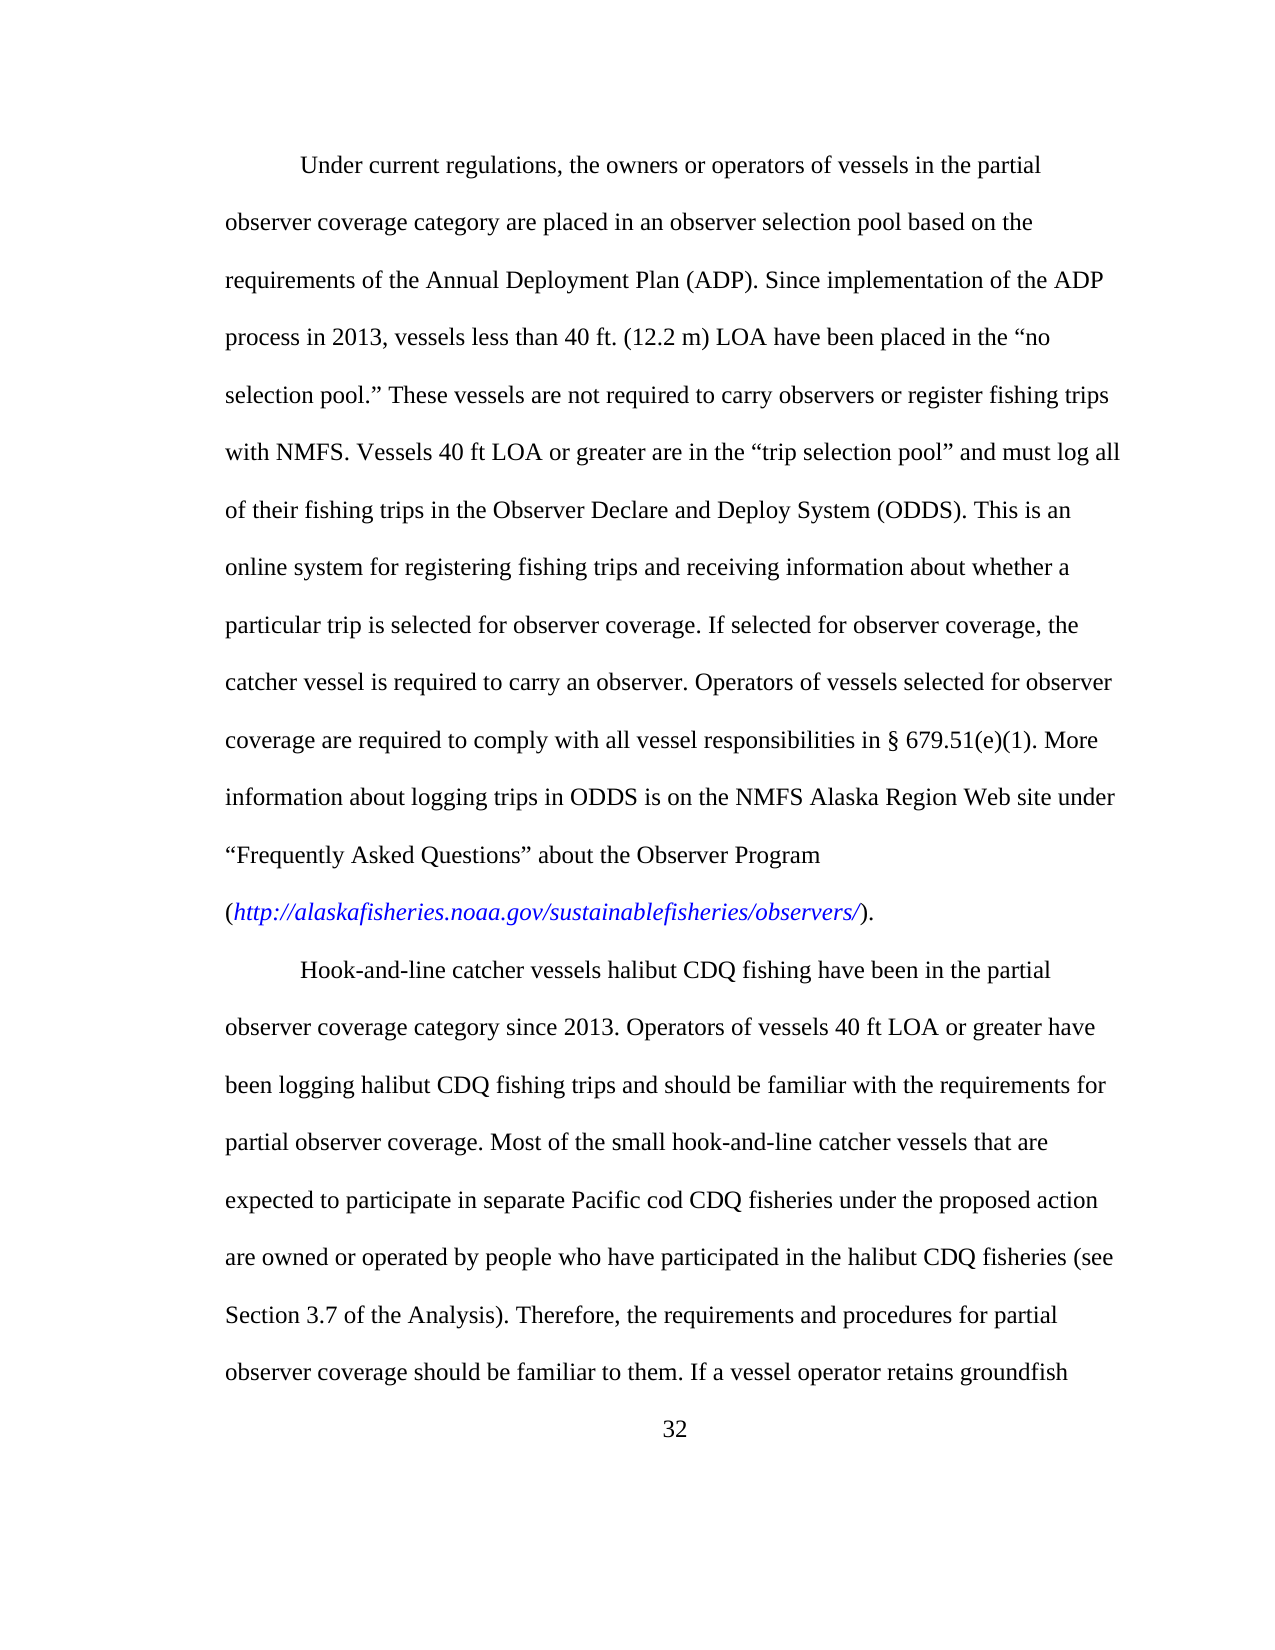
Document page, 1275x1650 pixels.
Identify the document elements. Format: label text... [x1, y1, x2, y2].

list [225, 955, 1125, 1386]
list Under current regulations, the owners or operators of vessels in the partial observer coverage category are placed in an observer selection pool based on the requirements of the Annual Deployment Plan (ADP). Since implementation of the ADP process in 2013, vessels less than 40 ft. (12.2 m) LOA have been placed in the “no selection pool.” These vessels are not required to carry observers or register fishing trips with NMFS. Vessels 40 ft LOA or greater are in the “trip selection pool” and must log all of their fishing trips in the Observer Declare and Deploy System (ODDS). This is an online system for registering fishing trips and receiving information about whether a particular trip is selected for observer coverage. If selected for observer coverage, the catcher vessel is required to carry an observer. Operators of vessels selected for observer coverage are required to comply with all vessel responsibilities in § 679.51(e)(1). More information about logging trips in ODDS is on the NMFS Alaska Region Web site under “Frequently Asked Questions” about the Observer Program (http://alaskafisheries.noaa.gov/sustainablefisheries/observers/). [225, 150, 1125, 926]
